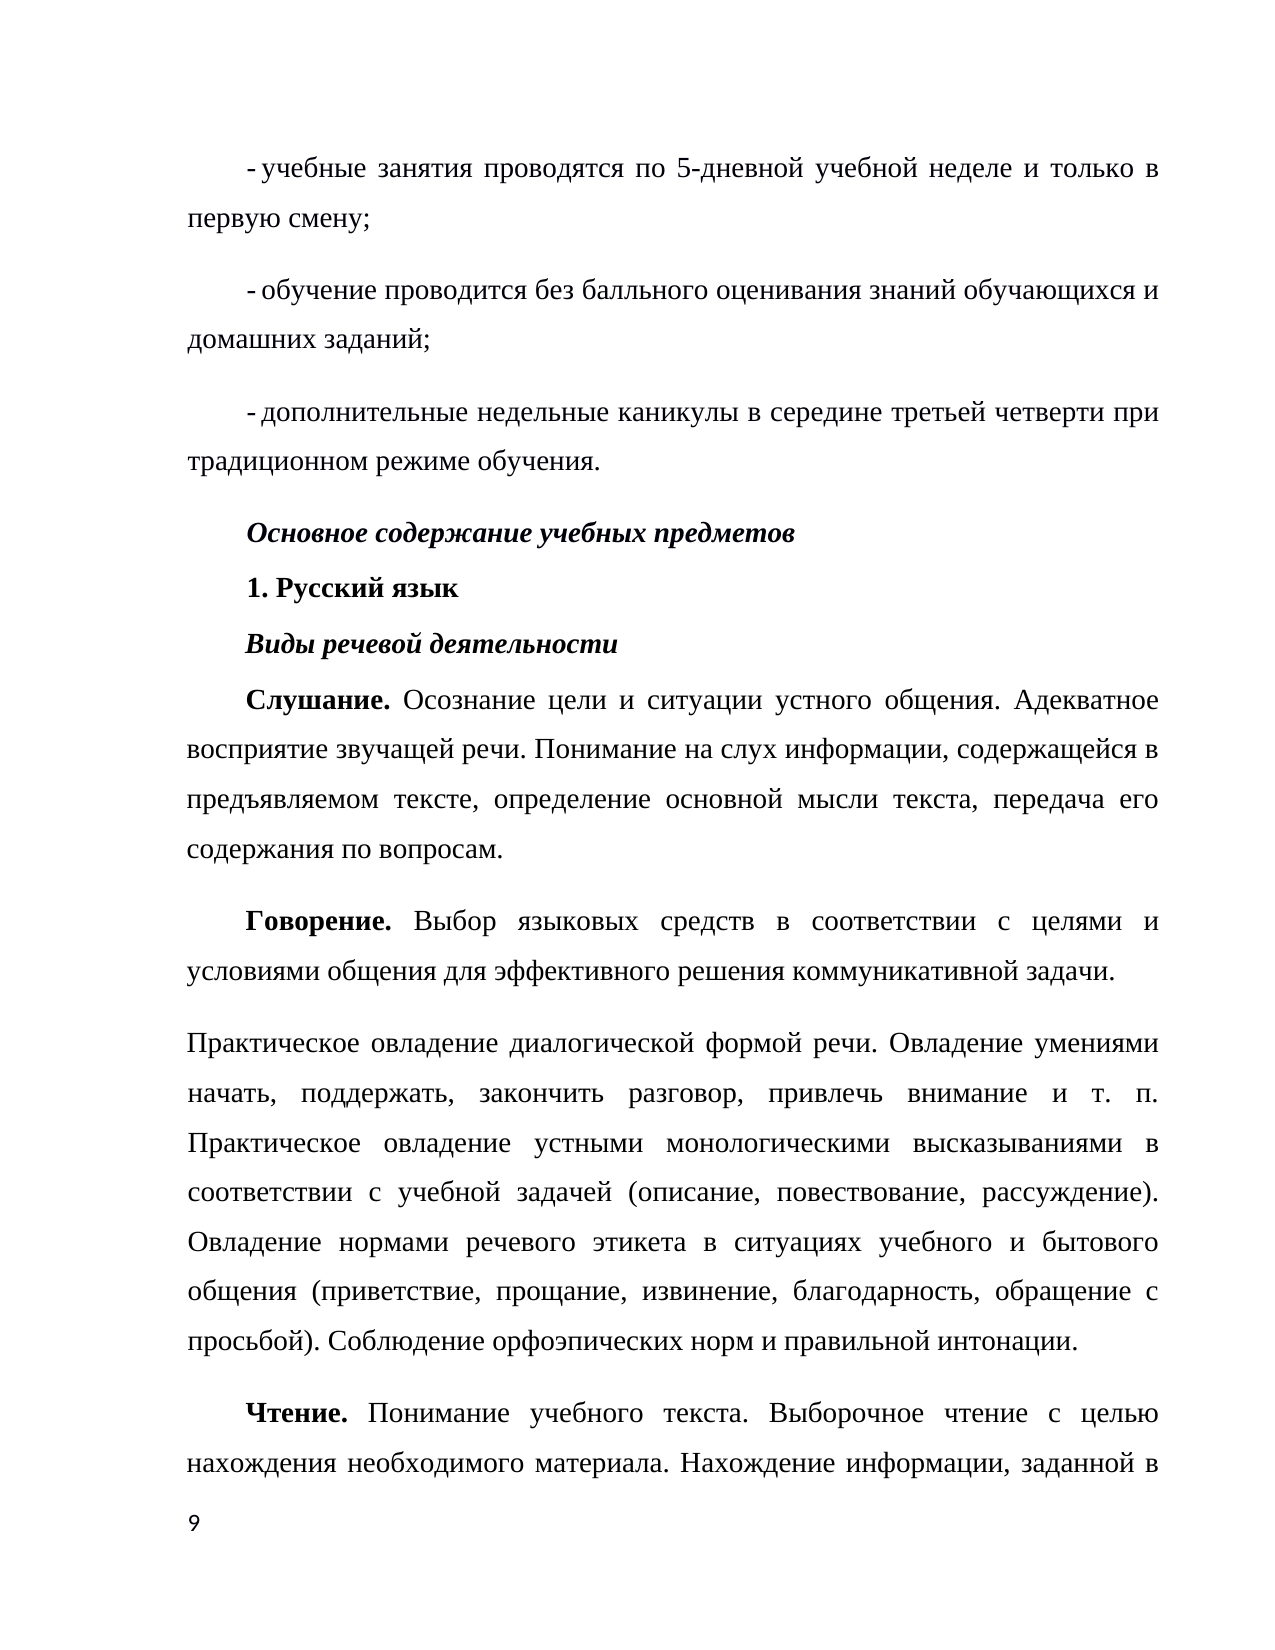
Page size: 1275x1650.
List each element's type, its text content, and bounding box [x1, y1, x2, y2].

text Слушание. Осознание цели и ситуации устного общения. Адекватное восприятие звучащей речи. Понимание на слух информации, содержащейся в предъявляемом тексте, определение основной мысли текста, передача его содержания по вопросам. [186, 682, 1160, 864]
list учебные занятия проводятся по 5-дневной учебной неделе и только в первую смену; [187, 151, 1160, 233]
list дополнительные недельные каникулы в середине третьей четверти при традиционном режиме обучения. [187, 394, 1160, 476]
text Виды речевой деятельности [245, 626, 1162, 660]
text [186, 1396, 1160, 1479]
list обучение проводится без балльного оценивания знаний обучающихся и домашних заданий; [187, 272, 1160, 355]
text 1. Русский язык [246, 571, 1162, 604]
text Говорение. Выбор языковых средств в соответствии с целями и условиями общения для эффективного решения коммуникативной задачи. [186, 903, 1160, 986]
subtitle Основное содержание учебных предметов [246, 515, 1160, 549]
text Практическое овладение диалогической формой речи. Овладение умениями начать, поддержать, закончить разговор, привлечь внимание и т. п. Практическое овладение устными монологическими высказываниями в соответствии с учебной задачей (описание, повествование, рассуждение). Овладение нормами речевого этикета в ситуациях учебного и бытового общения (приветствие, прощание, извинение, благодарность, обращение с просьбой). Соблюдение орфоэпических норм и правильной интонации. [186, 1026, 1160, 1357]
